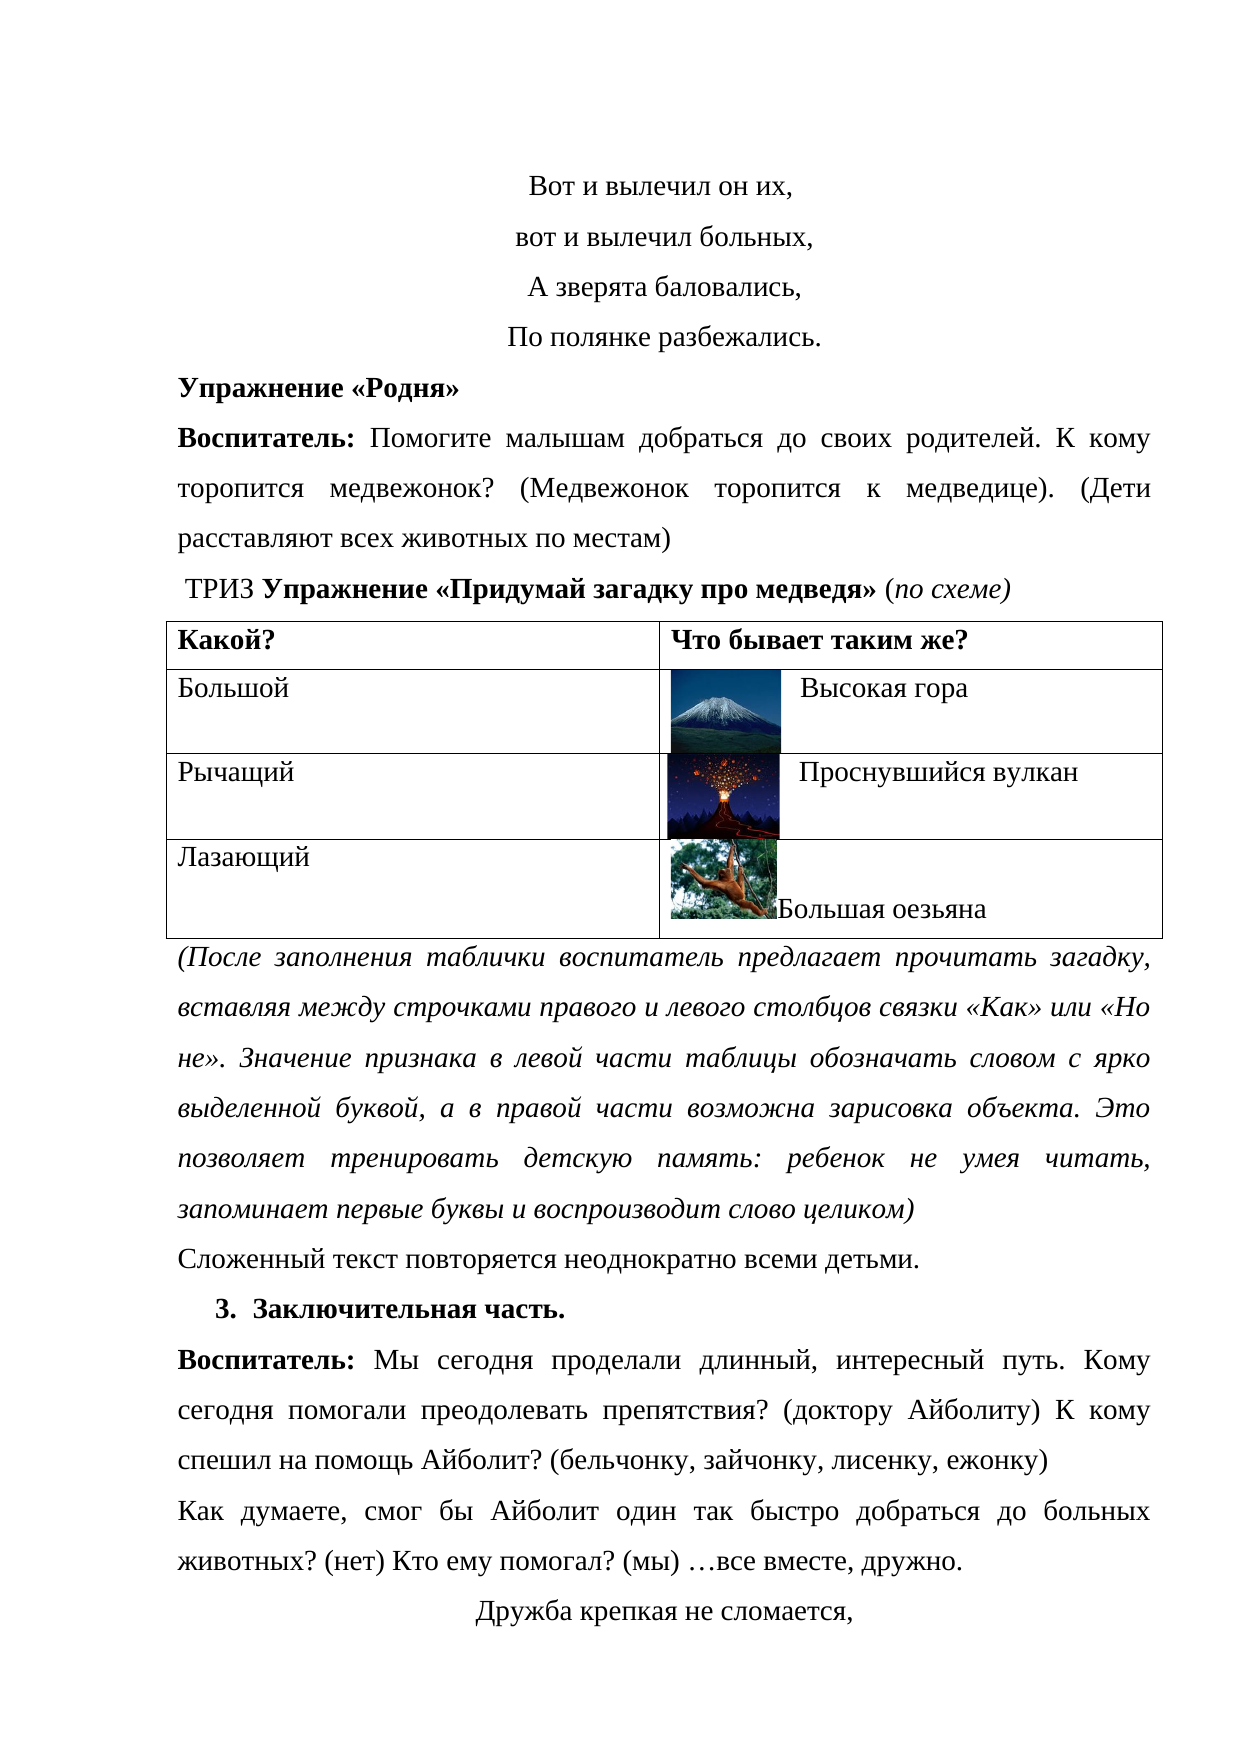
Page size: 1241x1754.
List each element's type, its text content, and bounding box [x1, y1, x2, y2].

text Вот и вылечил он их, вот и вылечил больных, [177, 168, 1152, 252]
text А зверята баловались, [177, 269, 1152, 303]
table_cell Рычащий [167, 754, 659, 838]
text Сложенный текст повторяется неоднократно всеми детьми. [177, 1241, 1152, 1275]
text Воспитатель: Помогите малышам добраться до своих родителей. К кому торопится медвежонок? (Медвежонок торопится к медведице). (Дети расставляют всех животных по местам) [103, 420, 1152, 554]
list Заключительная часть. [215, 1291, 1152, 1325]
table_cell Высокая гора [782, 670, 1162, 753]
table_cell Проснувшийся вулкан [780, 754, 1162, 838]
table_header Какой? [167, 622, 659, 669]
table_cell Большой [167, 670, 659, 753]
text (После заполнения таблички воспитатель предлагает прочитать загадку, вставляя между строчками правого и левого столбцов связки «Как» или «Но не». Значение признака в левой части таблицы обозначать словом с ярко выделенной буквой, а в правой части возможна зарисовка объекта. Это позволяет тренировать детскую память: ребенок не умея читать, запоминает первые буквы и воспроизводит слово целиком) [177, 939, 1152, 1224]
text Воспитатель: Мы сегодня проделали длинный, интересный путь. Кому сегодня помогали преодолевать препятствия? (доктору Айболиту) К кому спешил на помощь Айболит? (бельчонку, зайчонку, лисенку, ежонку) [177, 1342, 1152, 1476]
table_cell Большая оезьяна [660, 840, 1162, 938]
table_header Что бывает таким же? [660, 622, 1162, 669]
text По полянке разбежались. [177, 319, 1152, 353]
text Как думаете, смог бы Айболит один так быстро добраться до больных животных? (нет) Кто ему помогал? (мы) …все вместе, дружно. [177, 1493, 1152, 1577]
text Дружба крепкая не сломается, [177, 1593, 1152, 1627]
text Упражнение «Родня» [177, 370, 1152, 403]
text ТРИЗ Упражнение «Придумай загадку про медведя» (по схеме) [103, 571, 1152, 604]
picture [670, 670, 782, 753]
table_cell Лазающий [167, 840, 659, 938]
picture [667, 754, 780, 919]
